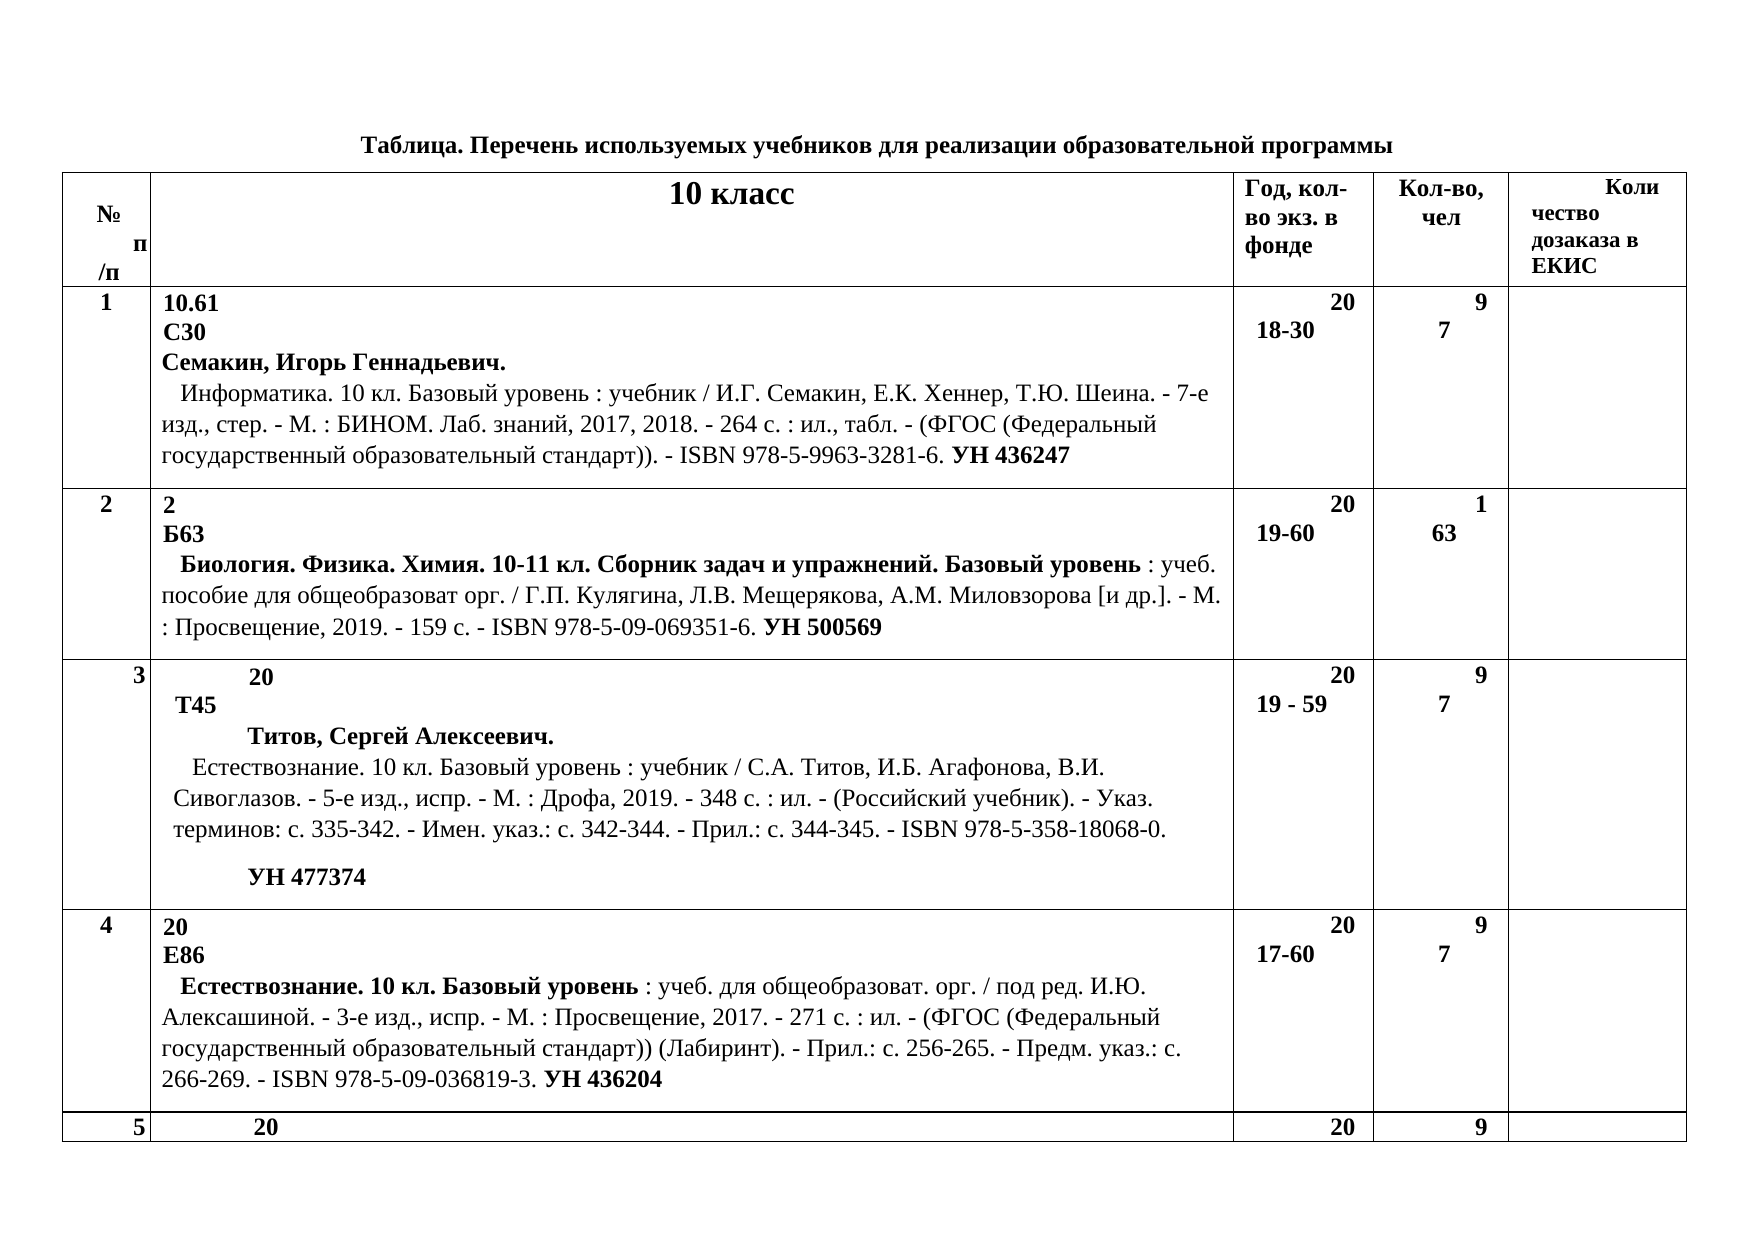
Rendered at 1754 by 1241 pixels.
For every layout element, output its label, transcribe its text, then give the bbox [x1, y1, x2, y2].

text Таблица. Перечень используемых учебников для реализации образовательной программы [118, 131, 1636, 159]
table_cell 3 [63, 660, 150, 909]
table_cell 2018-30 [1234, 287, 1373, 488]
table_cell 2019-60 [1234, 489, 1373, 659]
table_header Количество дозаказа в ЕКИС [1509, 173, 1686, 286]
table_cell 2017-60 [1234, 910, 1373, 1111]
table_cell 2021 -74 [1234, 1113, 1373, 1141]
table_cell 5 [63, 1113, 150, 1141]
table_cell [1509, 489, 1686, 659]
table_cell 97 [1374, 287, 1508, 488]
table_header Кол-во, чел [1374, 173, 1508, 286]
table_header № п/п [63, 173, 150, 286]
table_cell Естествознание. 10 кл. Базовый уровень : учеб. для общеобразоват. орг. / под ред. И.Ю. Алексашиной. - 3-е изд., испр. - М. : Просвещение, 2017. - 271 с. : ил. - (ФГОС (Федеральный государственный образовательный стандарт)) (Лабиринт). - Прил.: с. 256-265. - Предм. указ.: с. 266-269. - ISBN 978-5-09-036819-3. УН 436204 [151, 910, 1233, 1111]
table_cell 97 [1374, 660, 1508, 909]
table_cell Биология. Физика. Химия. 10-11 кл. Сборник задач и упражнений. Базовый уровень : учеб. пособие для общеобразоват орг. / Г.П. Кулягина, Л.В. Мещерякова, А.М. Миловзорова [и др.]. - М. : Просвещение, 2019. - 159 с. - ISBN 978-5-09-069351-6. УН 500569 [151, 489, 1233, 659]
table_cell [1509, 1113, 1686, 1141]
table_cell [1509, 287, 1686, 488]
table_cell 2 [63, 489, 150, 659]
table_cell [1509, 660, 1686, 909]
table_header Год, кол-во экз. в фонде [1234, 173, 1373, 286]
table_cell 1 [63, 287, 150, 488]
table_cell 97 [1374, 1113, 1508, 1141]
table_cell Титов, Сергей Алексеевич. Естествознание. 10 кл. Базовый уровень : учебник / С.А. Титов, И.Б. Агафонова, В.И. Сивоглазов. - 5-е изд., испр. - М. : Дрофа, 2019. - 348 с. : ил. - (Российский учебник). - Указ. терминов: с. 335-342. - Имен. указ.: с. 342-344. - Прил.: с. 344-345. - ISBN 978-5-358-18068-0. УН 477374 [151, 660, 1233, 909]
table_cell Семакин, Игорь Геннадьевич. Информатика. 10 кл. Базовый уровень : учебник / И.Г. Семакин, Е.К. Хеннер, Т.Ю. Шеина. - 7-е изд., стер. - М. : БИНОМ. Лаб. знаний, 2017, 2018. - 264 с. : ил., табл. - (ФГОС (Федеральный государственный образовательный стандарт)). - ISBN 978-5-9963-3281-6. УН 436247 [151, 287, 1233, 488]
table_cell 97 [1374, 910, 1508, 1111]
table_header 10 класс [151, 173, 1233, 286]
table_cell 2019 - 59 [1234, 660, 1373, 909]
table_cell 4 [63, 910, 150, 1111]
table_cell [151, 1113, 1233, 1141]
table_cell 163 [1374, 489, 1508, 659]
table_cell [1509, 910, 1686, 1111]
